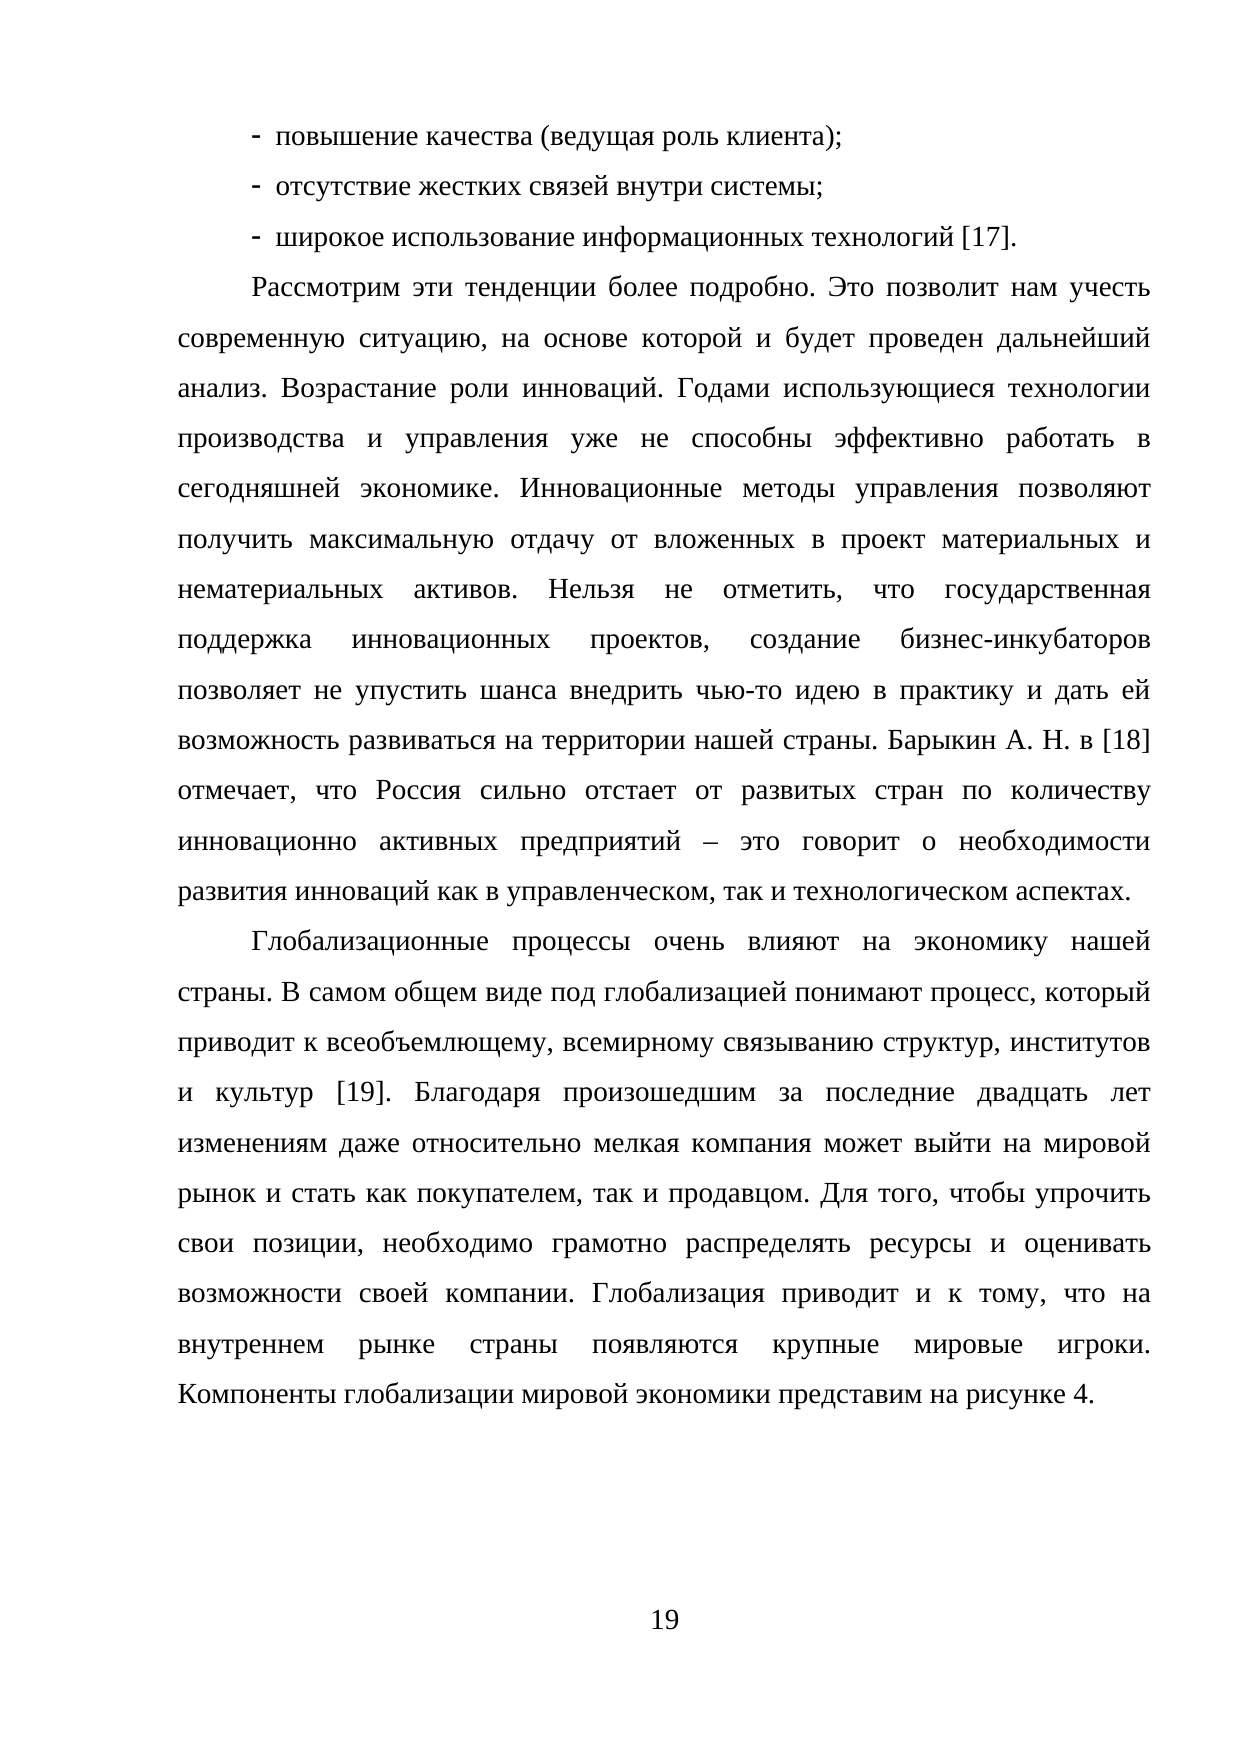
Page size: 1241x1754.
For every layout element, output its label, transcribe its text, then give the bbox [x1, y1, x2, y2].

list отсутствие жестких связей внутри системы; [177, 168, 1152, 202]
text Рассмотрим эти тенденции более подробно. Это позволит нам учесть современную ситуацию, на основе которой и будет проведен дальнейший анализ. Возрастание роли инноваций. Годами использующиеся технологии производства и управления уже не способны эффективно работать в сегодняшней экономике. Инновационные методы управления позволяют получить максимальную отдачу от вложенных в проект материальных и нематериальных активов. Нельзя не отметить, что государственная поддержка инновационных проектов, создание бизнес-инкубаторов позволяет не упустить шанса внедрить чью-то идею в практику и дать ей возможность развиваться на территории нашей страны. Барыкин А. Н. в [18] отмечает, что Россия сильно отстает от развитых стран по количеству инновационно активных предприятий – это говорит о необходимости развития инноваций как в управленческом, так и технологическом аспектах. [177, 269, 1152, 907]
text Глобализационные процессы очень влияют на экономику нашей страны. В самом общем виде под глобализацией понимают процесс, который приводит к всеобъемлющему, всемирному связыванию структур, институтов и культур [19]. Благодаря произошедшим за последние двадцать лет изменениям даже относительно мелкая компания может выйти на мировой рынок и стать как покупателем, так и продавцом. Для того, чтобы упрочить свои позиции, необходимо грамотно распределять ресурсы и оценивать возможности своей компании. Глобализация приводит и к тому, что на внутреннем рынке страны появляются крупные мировые игроки. Компоненты глобализации мировой экономики представим на рисунке 4. [177, 923, 1152, 1410]
list повышение качества (ведущая роль клиента); [177, 118, 1152, 152]
list широкое использование информационных технологий [17]. [177, 219, 1152, 253]
